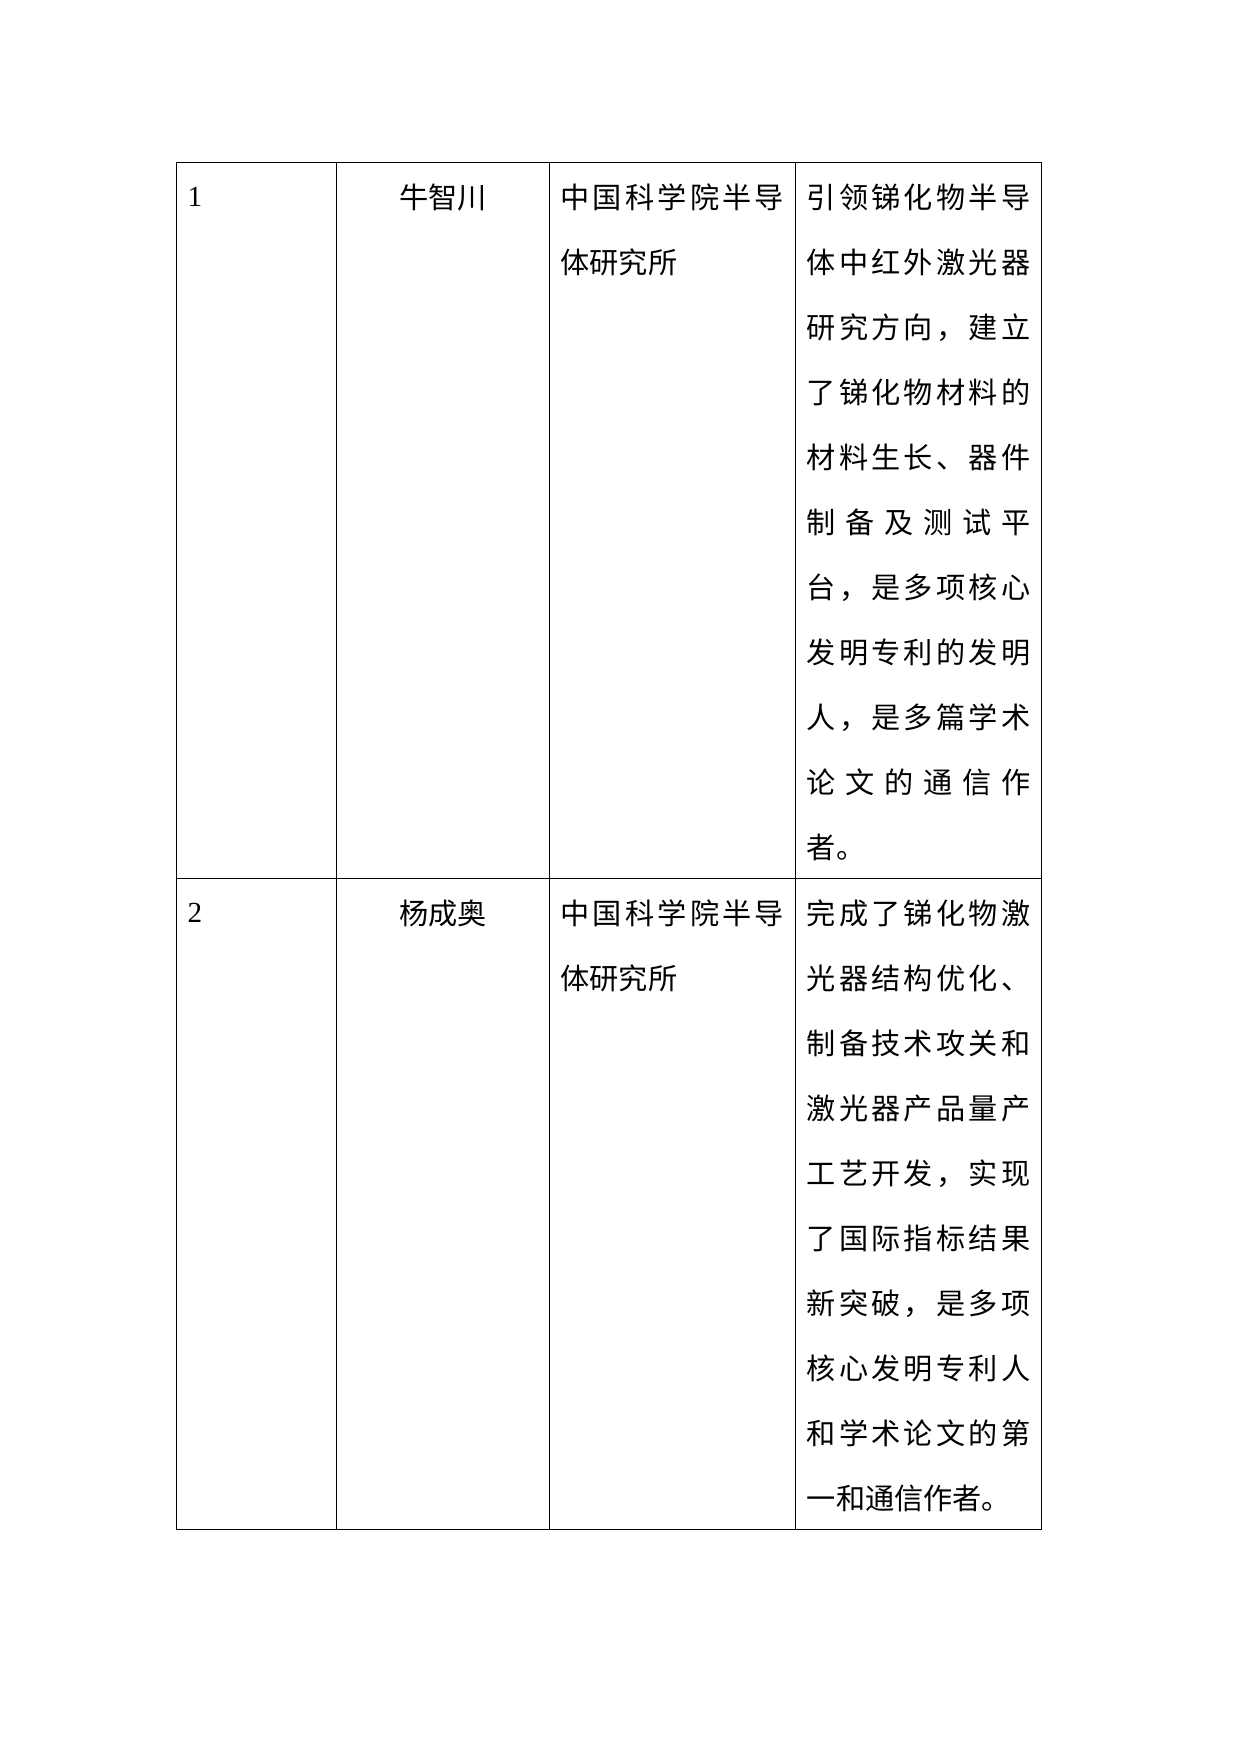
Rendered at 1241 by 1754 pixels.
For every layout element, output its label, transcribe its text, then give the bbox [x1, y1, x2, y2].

table_cell 完成了锑化物激光器结构优化、制备技术攻关和激光器产品量产工艺开发，实现了国际指标结果新突破，是多项核心发明专利人和学术论文的第一和通信作者。 [796, 879, 1041, 1529]
table_cell 中国科学院半导体研究所 [550, 163, 795, 878]
table_cell 引领锑化物半导体中红外激光器研究方向，建立了锑化物材料的材料生长、器件制备及测试平台，是多项核心发明专利的发明人，是多篇学术论文的通信作者。 [796, 163, 1041, 878]
table_cell 中国科学院半导体研究所 [550, 879, 795, 1529]
table_cell 杨成奥 [337, 879, 549, 1529]
table_cell 牛智川 [337, 163, 549, 878]
table_cell 1 [177, 163, 336, 878]
table_cell 2 [177, 879, 336, 1529]
